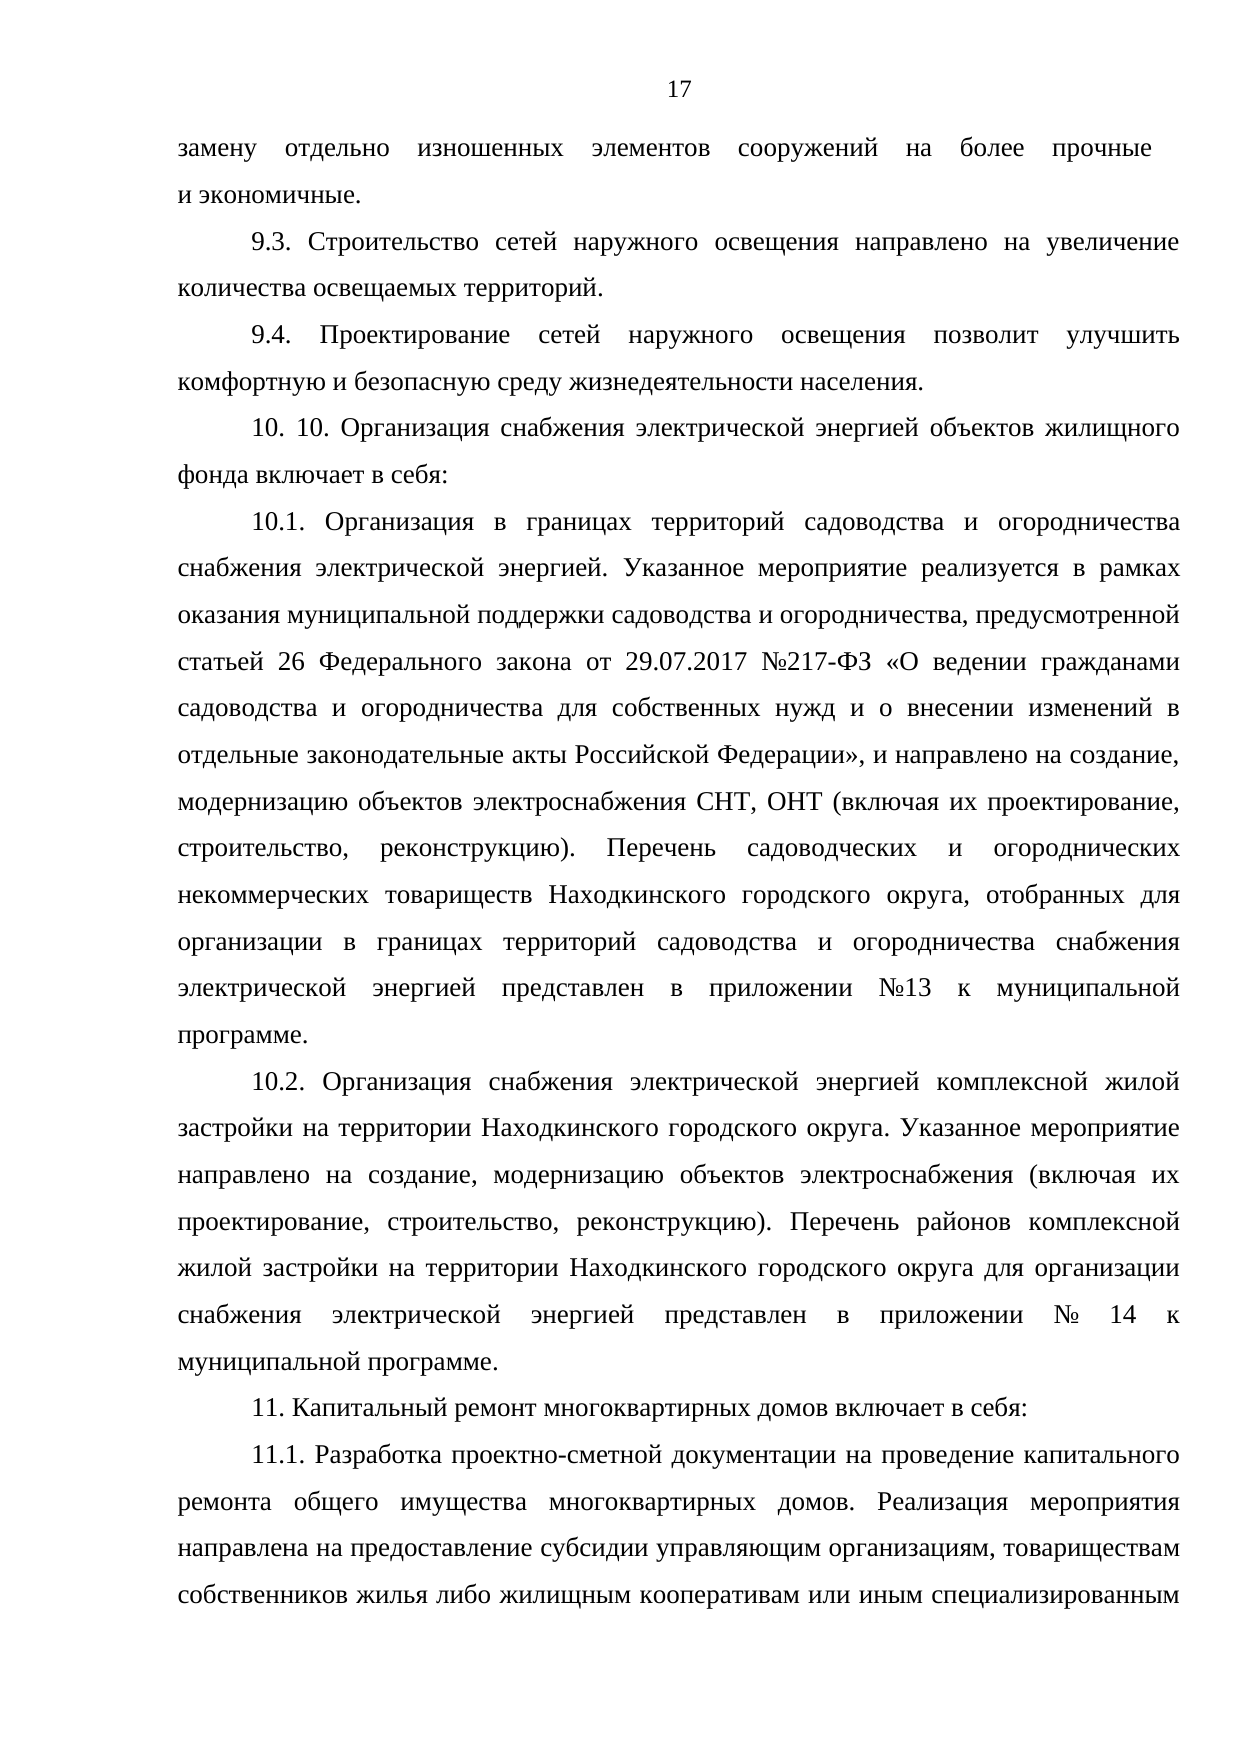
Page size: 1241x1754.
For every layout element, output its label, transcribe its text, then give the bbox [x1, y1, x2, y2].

text 9.3. Строительство сетей наружного освещения направлено на увеличение количества освещаемых территорий. [177, 225, 1181, 302]
text 11. Капитальный ремонт многоквартирных домов включает в себя: [177, 1391, 1181, 1422]
text 10. 10. Организация снабжения электрической энергией объектов жилищного фонда включает в себя: [177, 411, 1181, 489]
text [177, 131, 1181, 209]
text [177, 1438, 1181, 1609]
text 10.1. Организация в границах территорий садоводства и огородничества снабжения электрической энергией. Указанное мероприятие реализуется в рамках оказания муниципальной поддержки садоводства и огородничества, предусмотренной статьей 26 Федерального закона от 29.07.2017 №217-ФЗ «О ведении гражданами садоводства и огородничества для собственных нужд и о внесении изменений в отдельные законодательные акты Российской Федерации», и направлено на создание, модернизацию объектов электроснабжения СНТ, ОНТ (включая их проектирование, строительство, реконструкцию). Перечень садоводческих и огороднических некоммерческих товариществ Находкинского городского округа, отобранных для организации в границах территорий садоводства и огородничества снабжения электрической энергией представлен в приложении №13 к муниципальной программе. [177, 505, 1181, 1049]
text 9.4. Проектирование сетей наружного освещения позволит улучшить комфортную и безопасную среду жизнедеятельности населения. [177, 318, 1181, 396]
text 10.2. Организация снабжения электрической энергией комплексной жилой застройки на территории Находкинского городского округа. Указанное мероприятие направлено на создание, модернизацию объектов электроснабжения (включая их проектирование, строительство, реконструкцию). Перечень районов комплексной жилой застройки на территории Находкинского городского округа для организации снабжения электрической энергией представлен в приложении № 14 к муниципальной программе. [177, 1065, 1181, 1376]
